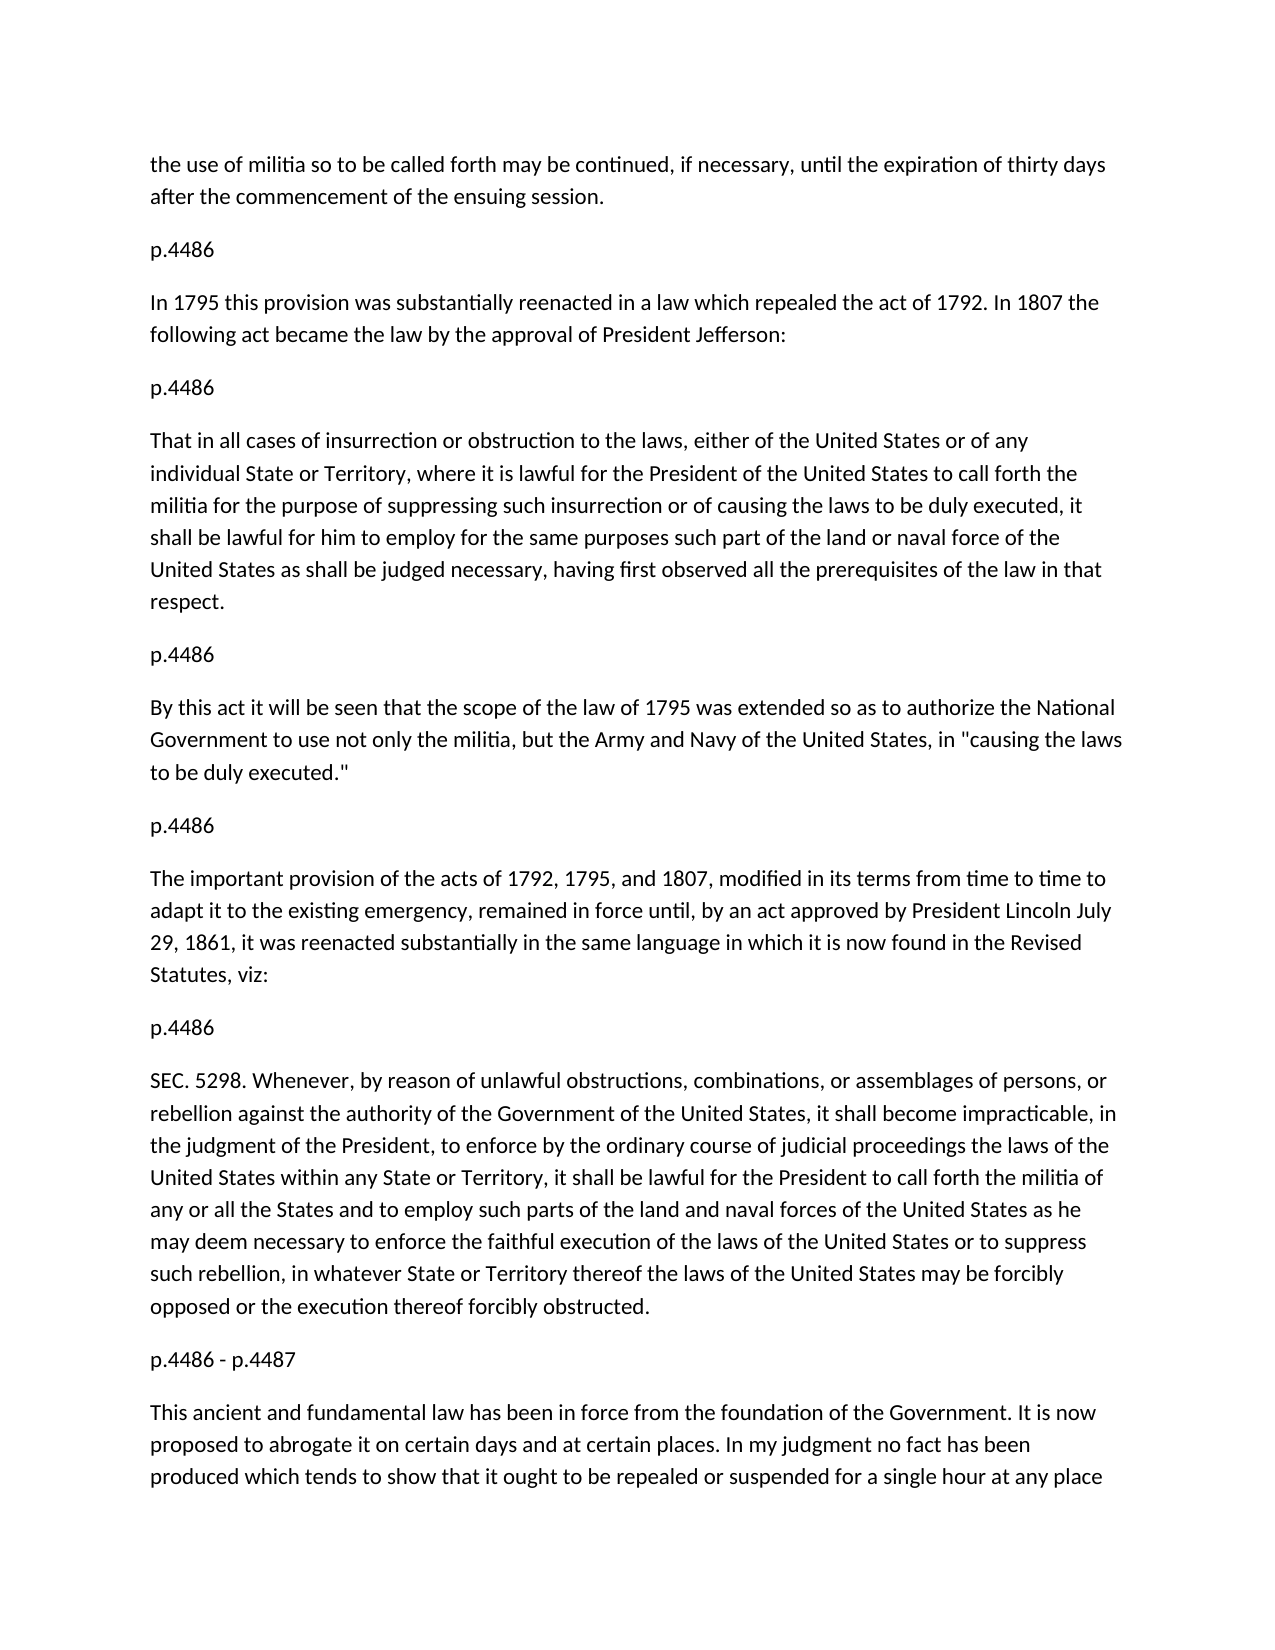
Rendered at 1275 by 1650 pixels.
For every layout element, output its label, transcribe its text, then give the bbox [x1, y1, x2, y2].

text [150, 150, 1125, 210]
text p.4486 [150, 811, 1125, 839]
text p.4486 [150, 640, 1125, 668]
text p.4486 - p.4487 [150, 1345, 1125, 1373]
text By this act it will be seen that the scope of the law of 1795 was extended so as to authorize the National Government to use not only the militia, but the Army and Navy of the United States, in "causing the laws to be duly executed." [150, 693, 1125, 786]
text In 1795 this provision was substantially reenacted in a law which repealed the act of 1792. In 1807 the following act became the law by the approval of President Jefferson: [150, 288, 1125, 348]
text SEC. 5298. Whenever, by reason of unlawful obstructions, combinations, or assemblages of persons, or rebellion against the authority of the Government of the United States, it shall become impracticable, in the judgment of the President, to enforce by the ordinary course of judicial proceedings the laws of the United States within any State or Territory, it shall be lawful for the President to call forth the militia of any or all the States and to employ such parts of the land and naval forces of the United States as he may deem necessary to enforce the faithful execution of the laws of the United States or to suppress such rebellion, in whatever State or Territory thereof the laws of the United States may be forcibly opposed or the execution thereof forcibly obstructed. [150, 1066, 1125, 1320]
text p.4486 [150, 1013, 1125, 1041]
text The important provision of the acts of 1792, 1795, and 1807, modified in its terms from time to time to adapt it to the existing emergency, remained in force until, by an act approved by President Lincoln July 29, 1861, it was reenacted substantially in the same language in which it is now found in the Revised Statutes, viz: [150, 864, 1125, 988]
text p.4486 [150, 235, 1125, 263]
text That in all cases of insurrection or obstruction to the laws, either of the United States or of any individual State or Territory, where it is lawful for the President of the United States to call forth the militia for the purpose of suppressing such insurrection or of causing the laws to be duly executed, it shall be lawful for him to employ for the same purposes such part of the land or naval force of the United States as shall be judged necessary, having first observed all the prerequisites of the law in that respect. [150, 426, 1125, 615]
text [150, 1398, 1125, 1490]
text p.4486 [150, 373, 1125, 401]
